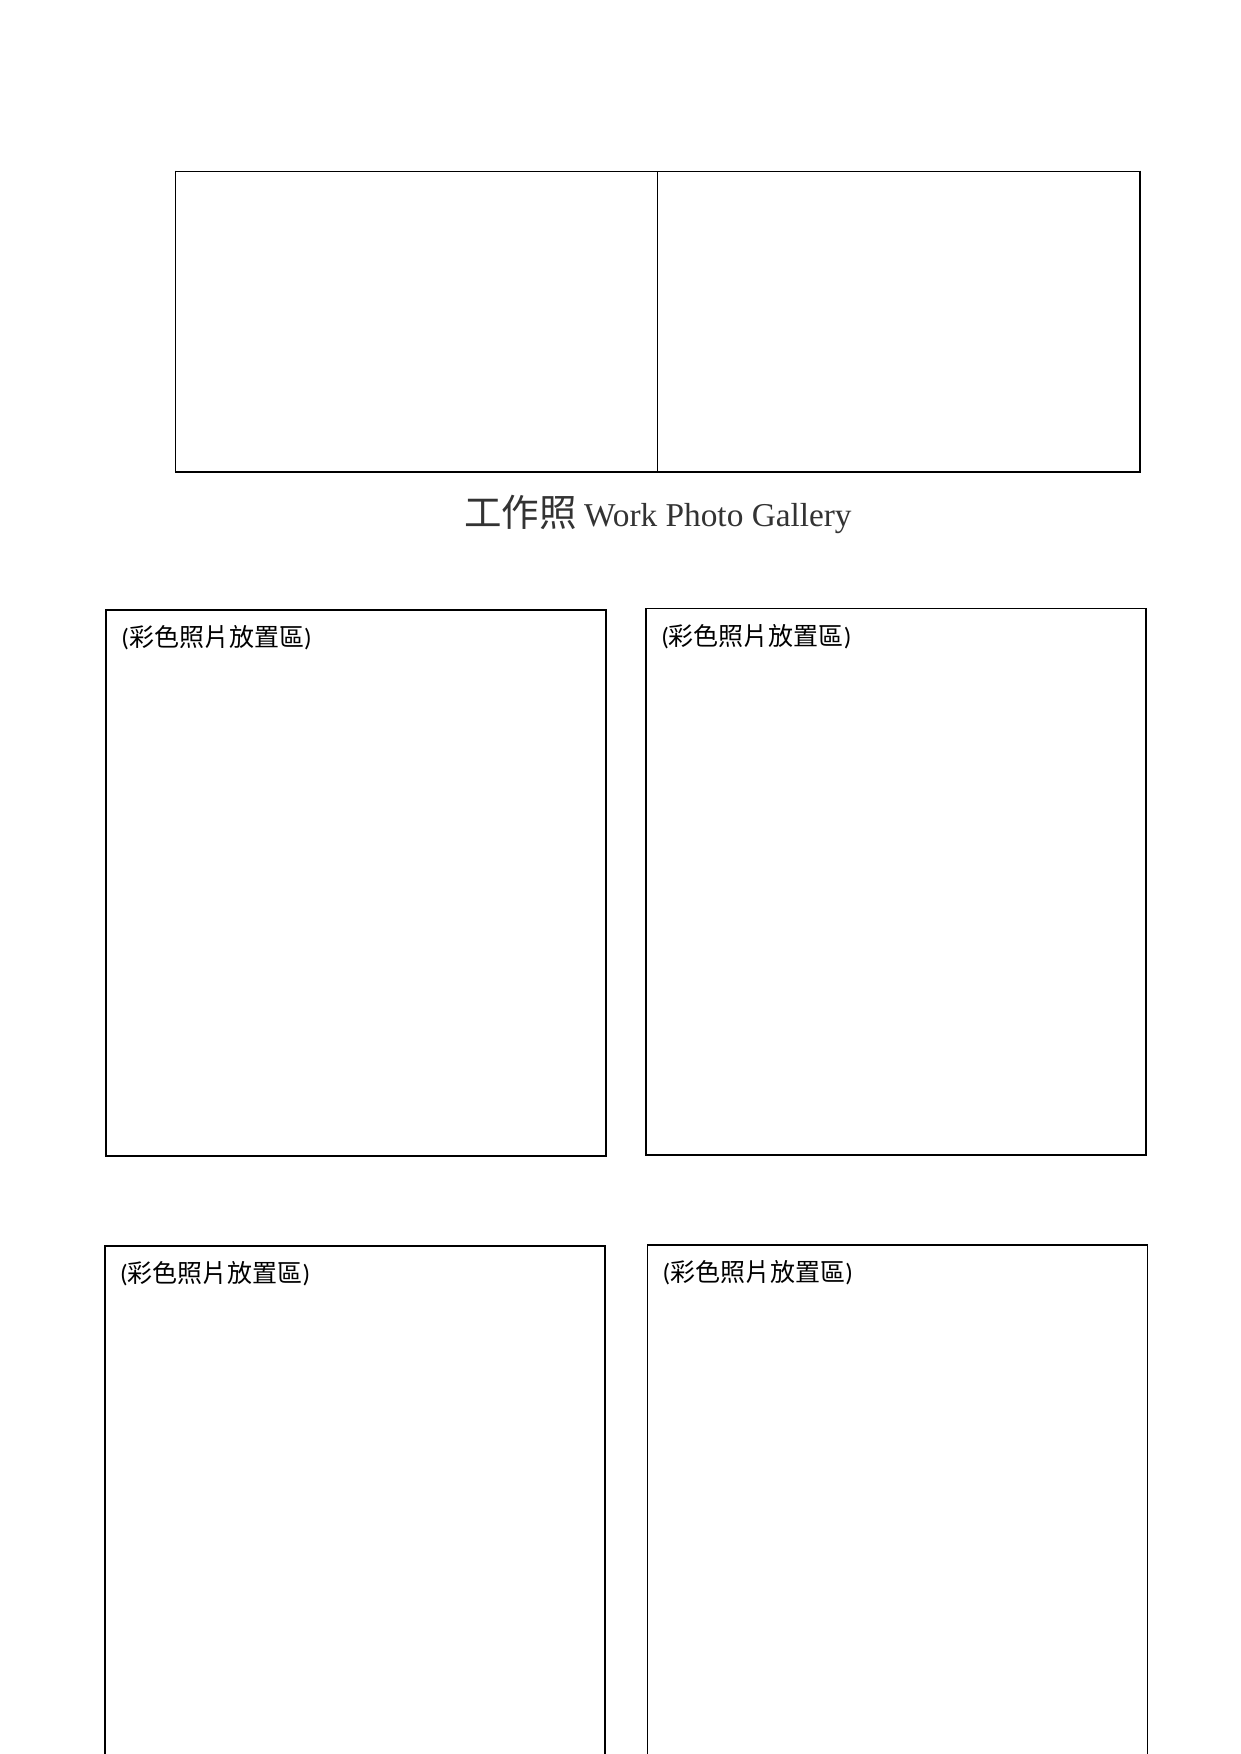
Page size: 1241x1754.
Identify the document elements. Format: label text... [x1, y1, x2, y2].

table_cell [658, 172, 1139, 471]
table_cell [176, 172, 657, 471]
text 工作照Work Photo Gallery [175, 473, 1140, 547]
